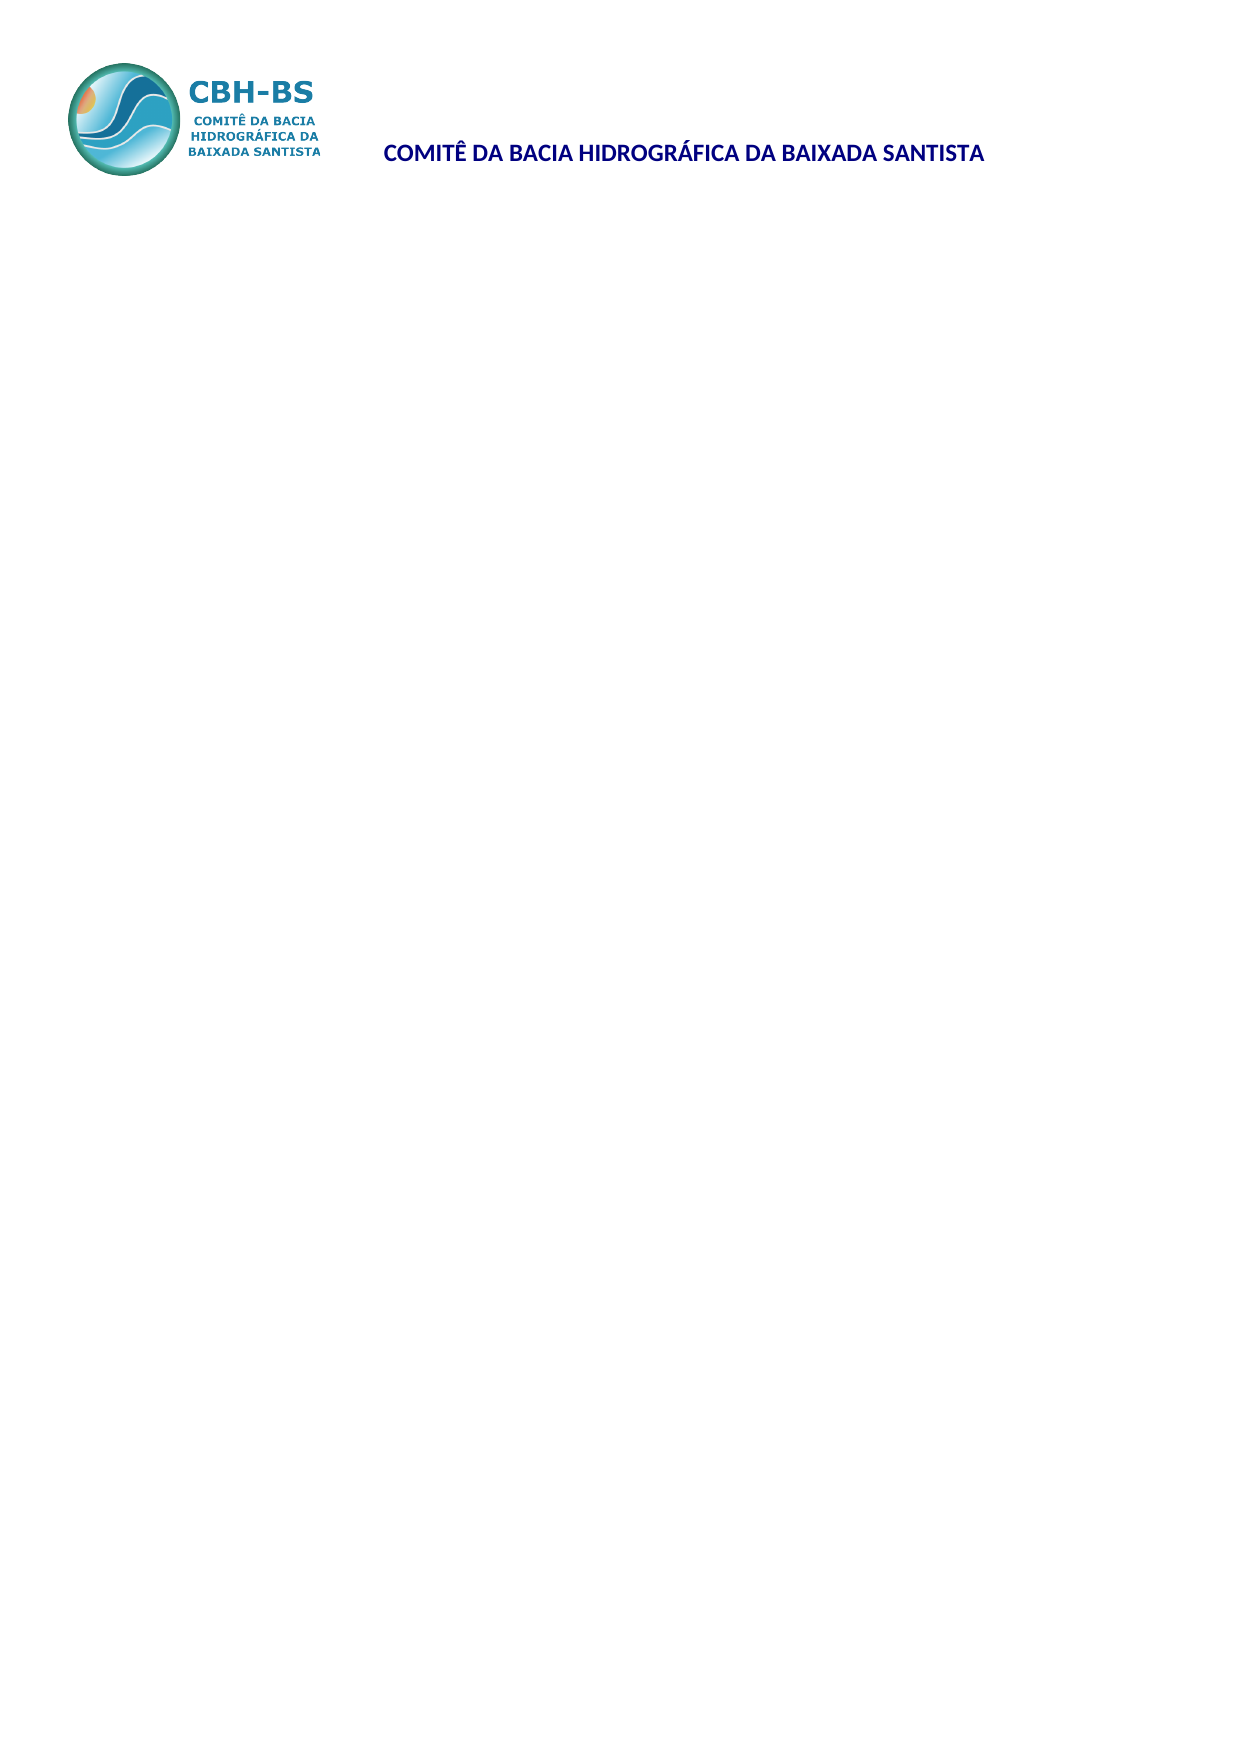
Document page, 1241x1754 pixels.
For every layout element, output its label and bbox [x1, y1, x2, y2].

picture [68, 63, 321, 176]
